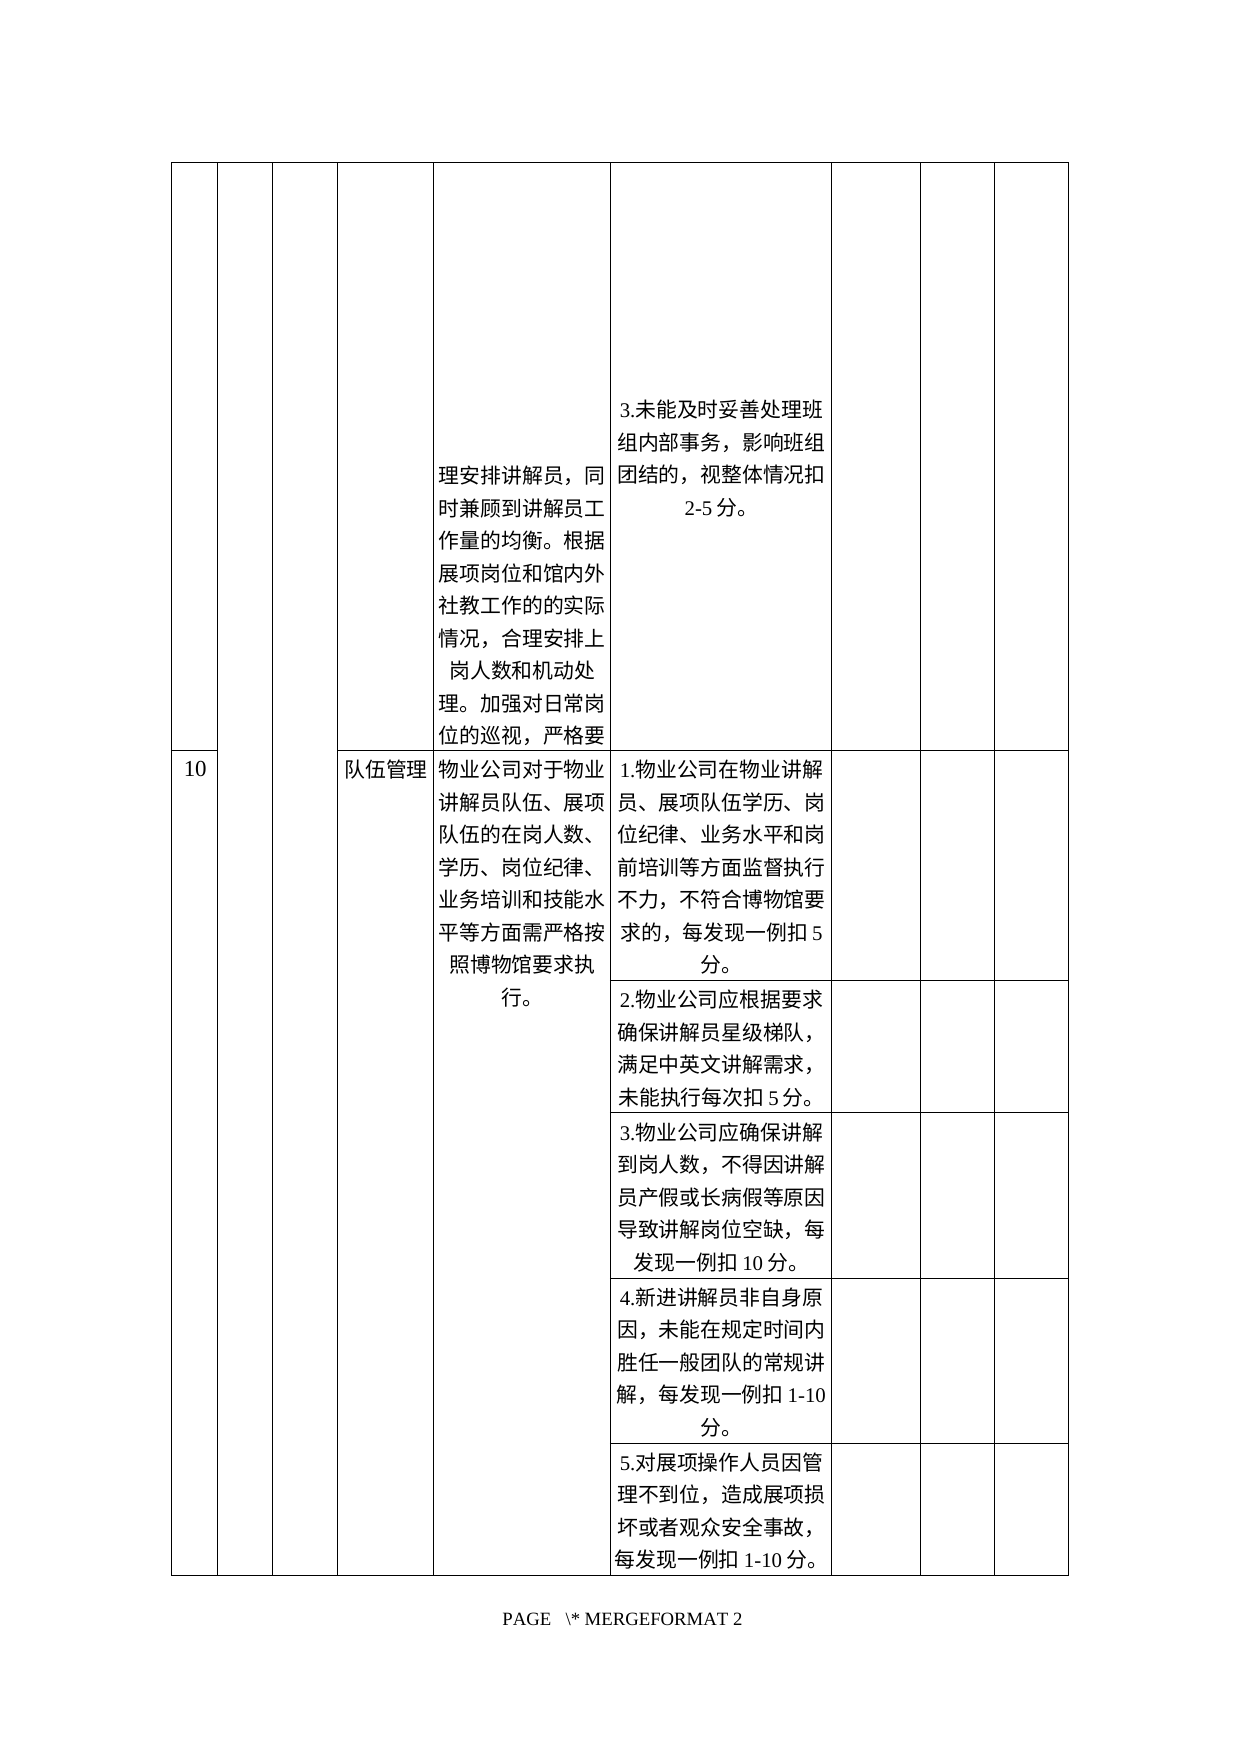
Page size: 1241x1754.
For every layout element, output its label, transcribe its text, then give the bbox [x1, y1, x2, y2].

table_cell 5.对展项操作人员因管理不到位，造成展项损坏或者观众安全事故，每发现一例扣1-10分。 [611, 1444, 831, 1575]
table_cell [832, 1444, 920, 1575]
table_cell 3.物业公司应确保讲解到岗人数，不得因讲解员产假或长病假等原因导致讲解岗位空缺，每发现一例扣10分。 [611, 1113, 831, 1277]
table_cell [921, 163, 994, 749]
table_cell [921, 1113, 994, 1277]
table_cell 3.未能及时妥善处理班组内部事务，影响班组团结的，视整体情况扣2-5分。 [611, 163, 831, 749]
table_cell [832, 1113, 920, 1277]
table_cell [921, 751, 994, 980]
table_cell 2.物业公司应根据要求确保讲解员星级梯队，满足中英文讲解需求，未能执行每次扣5分。 [611, 981, 831, 1112]
table_cell [995, 1444, 1068, 1575]
table_cell 队伍管理 [338, 751, 433, 1575]
table_cell [921, 981, 994, 1112]
table_cell 10 [172, 751, 217, 1575]
table_cell [832, 163, 920, 749]
table_cell [995, 1279, 1068, 1442]
table_cell 物业公司对于物业讲解员队伍、展项队伍的在岗人数、学历、岗位纪律、业务培训和技能水平等方面需严格按照博物馆要求执行。 [434, 751, 610, 1575]
table_cell [832, 751, 920, 980]
table_cell [995, 1113, 1068, 1277]
table_cell [921, 1279, 994, 1442]
table_cell 1.物业公司在物业讲解员、展项队伍学历、岗位纪律、业务水平和岗前培训等方面监督执行不力，不符合博物馆要求的，每发现一例扣5分。 [611, 751, 831, 980]
table_cell [832, 1279, 920, 1442]
table_cell [921, 1444, 994, 1575]
table_cell 4.新进讲解员非自身原因，未能在规定时间内胜任一般团队的常规讲解，每发现一例扣1-10分。 [611, 1279, 831, 1442]
table_cell [995, 163, 1068, 749]
table_cell [995, 981, 1068, 1112]
table_cell [832, 981, 920, 1112]
table_cell [995, 751, 1068, 980]
